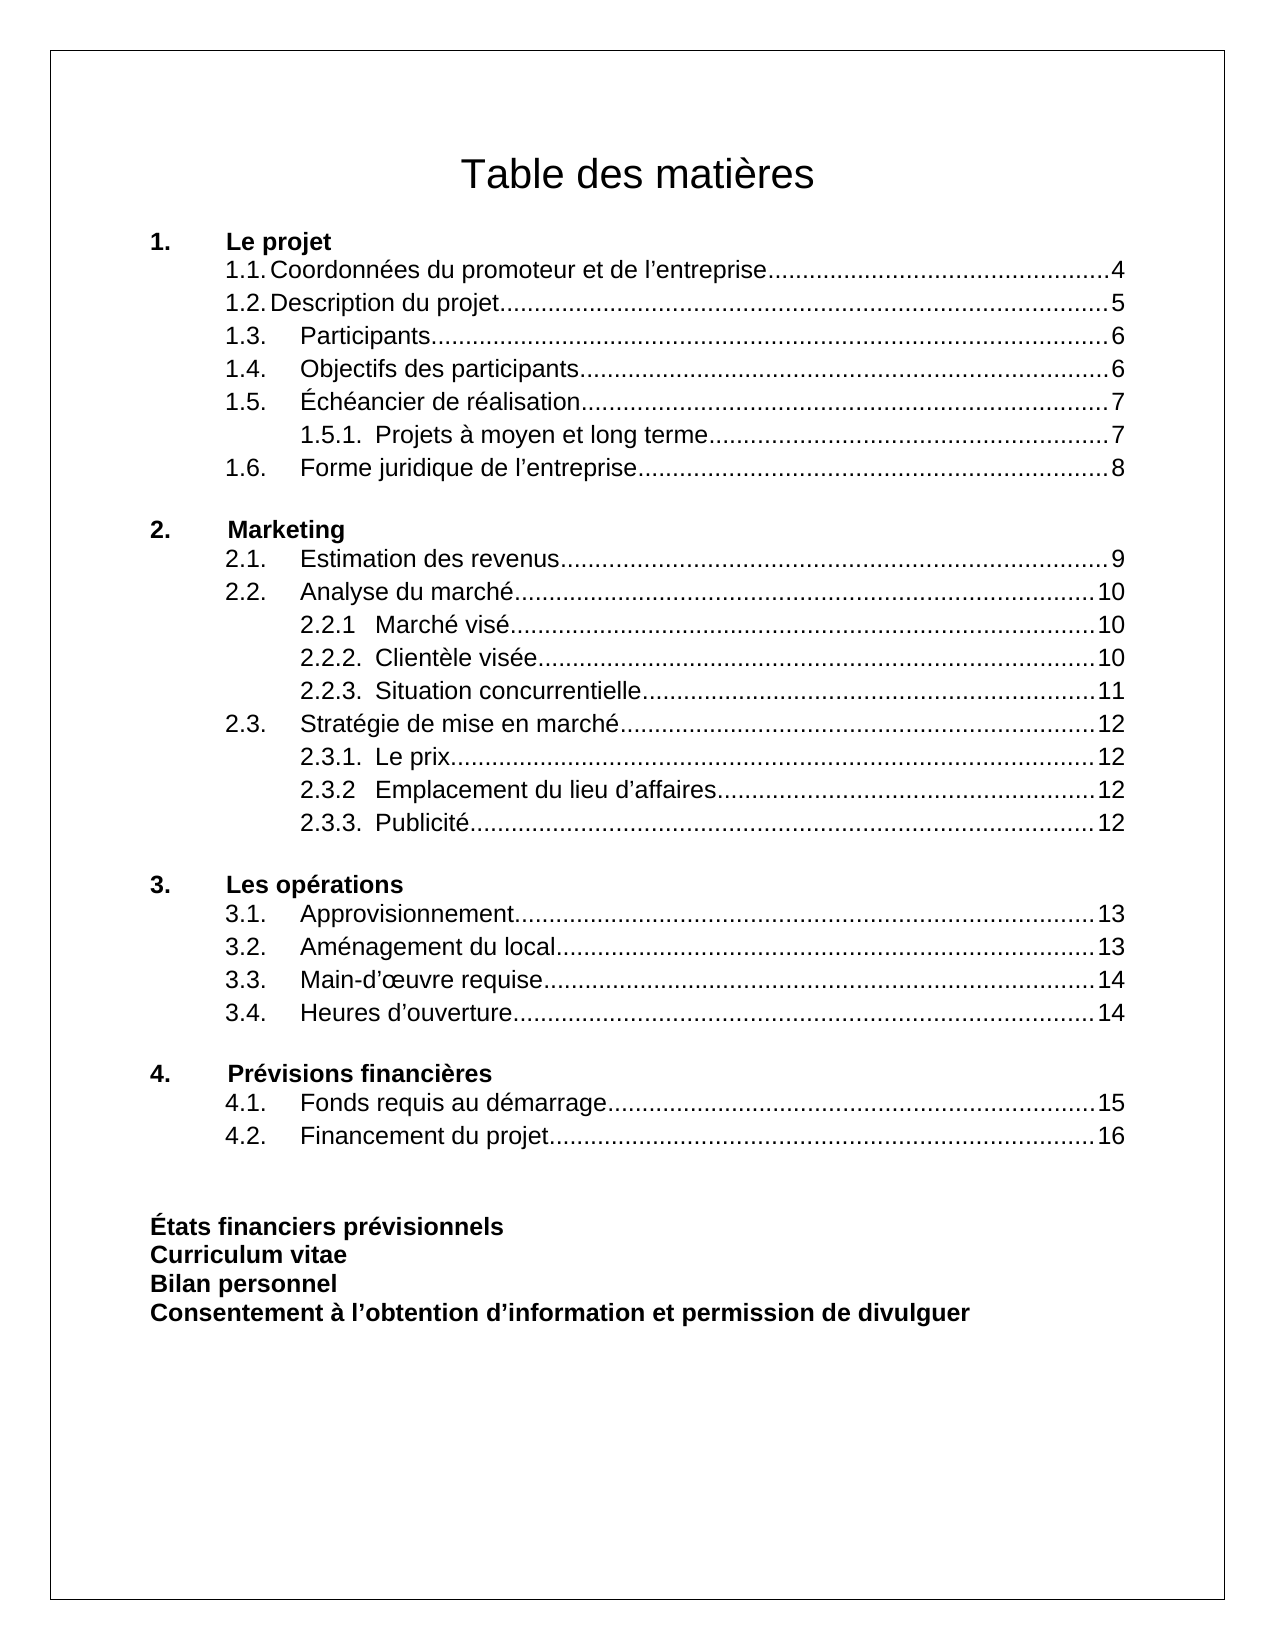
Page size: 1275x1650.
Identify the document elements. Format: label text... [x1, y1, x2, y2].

text 2.3.3. Publicité 12 [300, 808, 1125, 837]
text 4.2. Financement du projet 16 [225, 1121, 1125, 1150]
text 1. Le projet [150, 227, 1125, 255]
text 2.2.3. Situation concurrentielle 11 [300, 676, 1125, 705]
text 2.2. Analyse du marché 10 [225, 577, 1125, 606]
text 2.3.2 Emplacement du lieu d’affaires 12 [300, 775, 1125, 804]
text 3.4. Heures d’ouverture 14 [150, 998, 1125, 1026]
text Curriculum vitae [150, 1241, 1125, 1269]
text Table des matières [150, 150, 1125, 198]
text 4. Prévisions financières [150, 1059, 1125, 1088]
text 2.2.1 Marché visé 10 [300, 610, 1125, 639]
text 4.1. Fonds requis au démarrage 15 [225, 1088, 1125, 1117]
text 3.1. Approvisionnement 13 [225, 899, 1125, 927]
text Consentement à l’obtention d’information et permission de divulguer [150, 1298, 1125, 1327]
list Coordonnées du promoteur et de l’entreprise 4 [225, 255, 1125, 284]
text 2.3.1. Le prix 12 [300, 742, 1125, 771]
text 2.1. Estimation des revenus 9 [225, 544, 1125, 573]
text 1.6. Forme juridique de l’entreprise 8 [225, 453, 1125, 482]
text 2.2.2. Clientèle visée 10 [300, 643, 1125, 672]
text Bilan personnel [150, 1269, 1125, 1298]
text 3. Les opérations [150, 870, 1125, 899]
text 3.2. Aménagement du local 13 [225, 932, 1125, 960]
text 3.3. Main-d’œuvre requise 14 [225, 965, 1125, 993]
text 2.3. Stratégie de mise en marché 12 [225, 709, 1125, 738]
text 1.5.1. Projets à moyen et long terme 7 [300, 420, 1125, 449]
text 2. Marketing [150, 515, 1125, 544]
text États financiers prévisionnels [150, 1212, 1125, 1241]
text 1.5. Échéancier de réalisation 7 [225, 387, 1125, 416]
list Description du projet 5 [225, 288, 1125, 317]
text 1.4. Objectifs des participants 6 [225, 354, 1125, 383]
text 1.3. Participants 6 [225, 321, 1125, 350]
